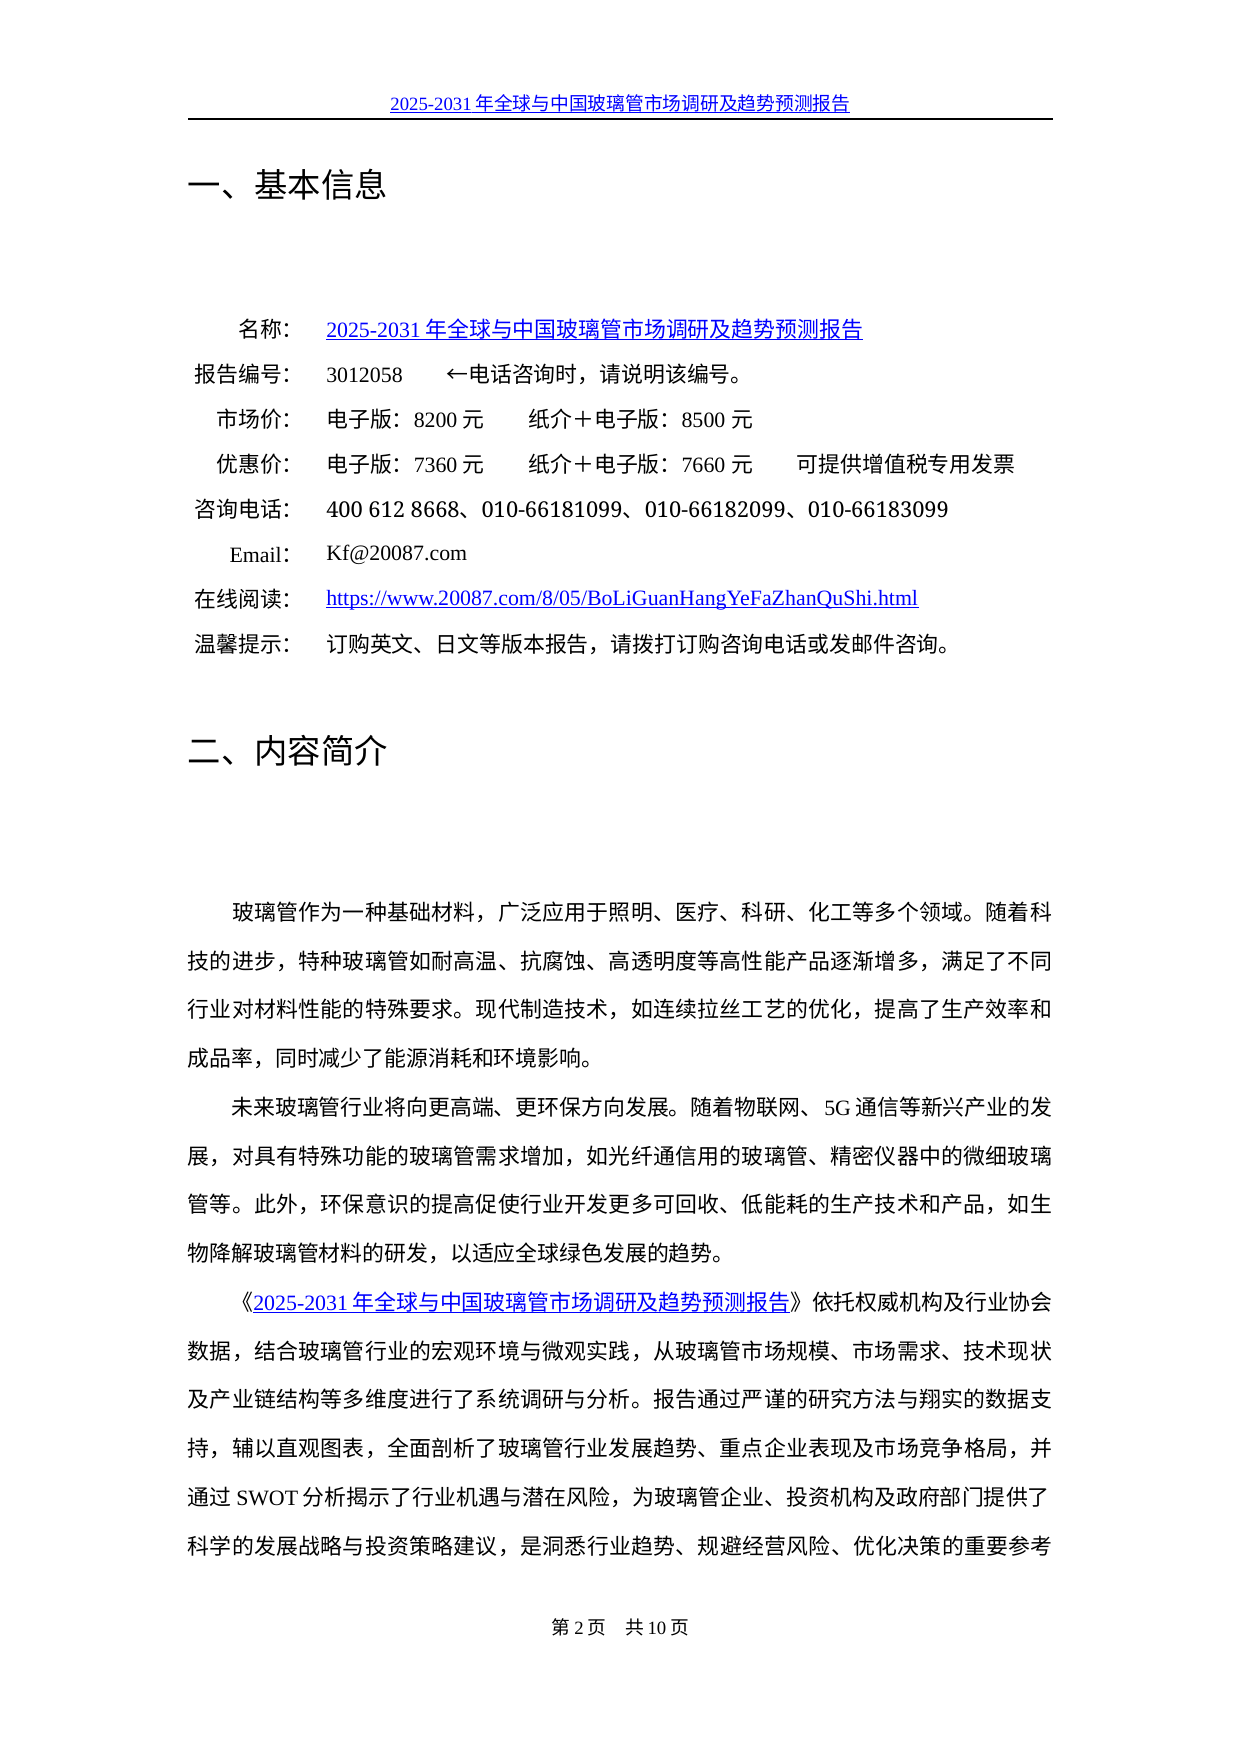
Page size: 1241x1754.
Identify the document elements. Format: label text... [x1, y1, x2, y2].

table_cell 报告编号： [167, 357, 315, 402]
table_header 名称： [167, 312, 315, 357]
table_cell 400 612 8668、010-66181099、010-66182099、010-66183099 [315, 492, 1073, 537]
table_cell 电子版：7360 元 纸介＋电子版：7660 元 可提供增值税专用发票 [315, 447, 1073, 492]
table_cell 订购英文、日文等版本报告，请拨打订购咨询电话或发邮件咨询。 [315, 627, 1073, 672]
title 一、基本信息 [187, 150, 1053, 215]
table_header 2025-2031年全球与中国玻璃管市场调研及趋势预测报告 [315, 312, 1073, 357]
table_cell 3012058 ←电话咨询时，请说明该编号。 [315, 357, 1073, 402]
table_cell [315, 582, 1073, 627]
title 二、内容简介 [187, 717, 1053, 782]
table_cell Kf@20087.com [315, 537, 1073, 582]
table_cell 优惠价： [167, 447, 315, 492]
table_cell 在线阅读： [167, 582, 315, 627]
table_cell Email： [167, 537, 315, 582]
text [187, 894, 1053, 1561]
table_cell 温馨提示： [167, 627, 315, 672]
table_cell 咨询电话： [167, 492, 315, 537]
table_cell 电子版：8200 元 纸介＋电子版：8500 元 [315, 402, 1073, 447]
table_cell 市场价： [167, 402, 315, 447]
